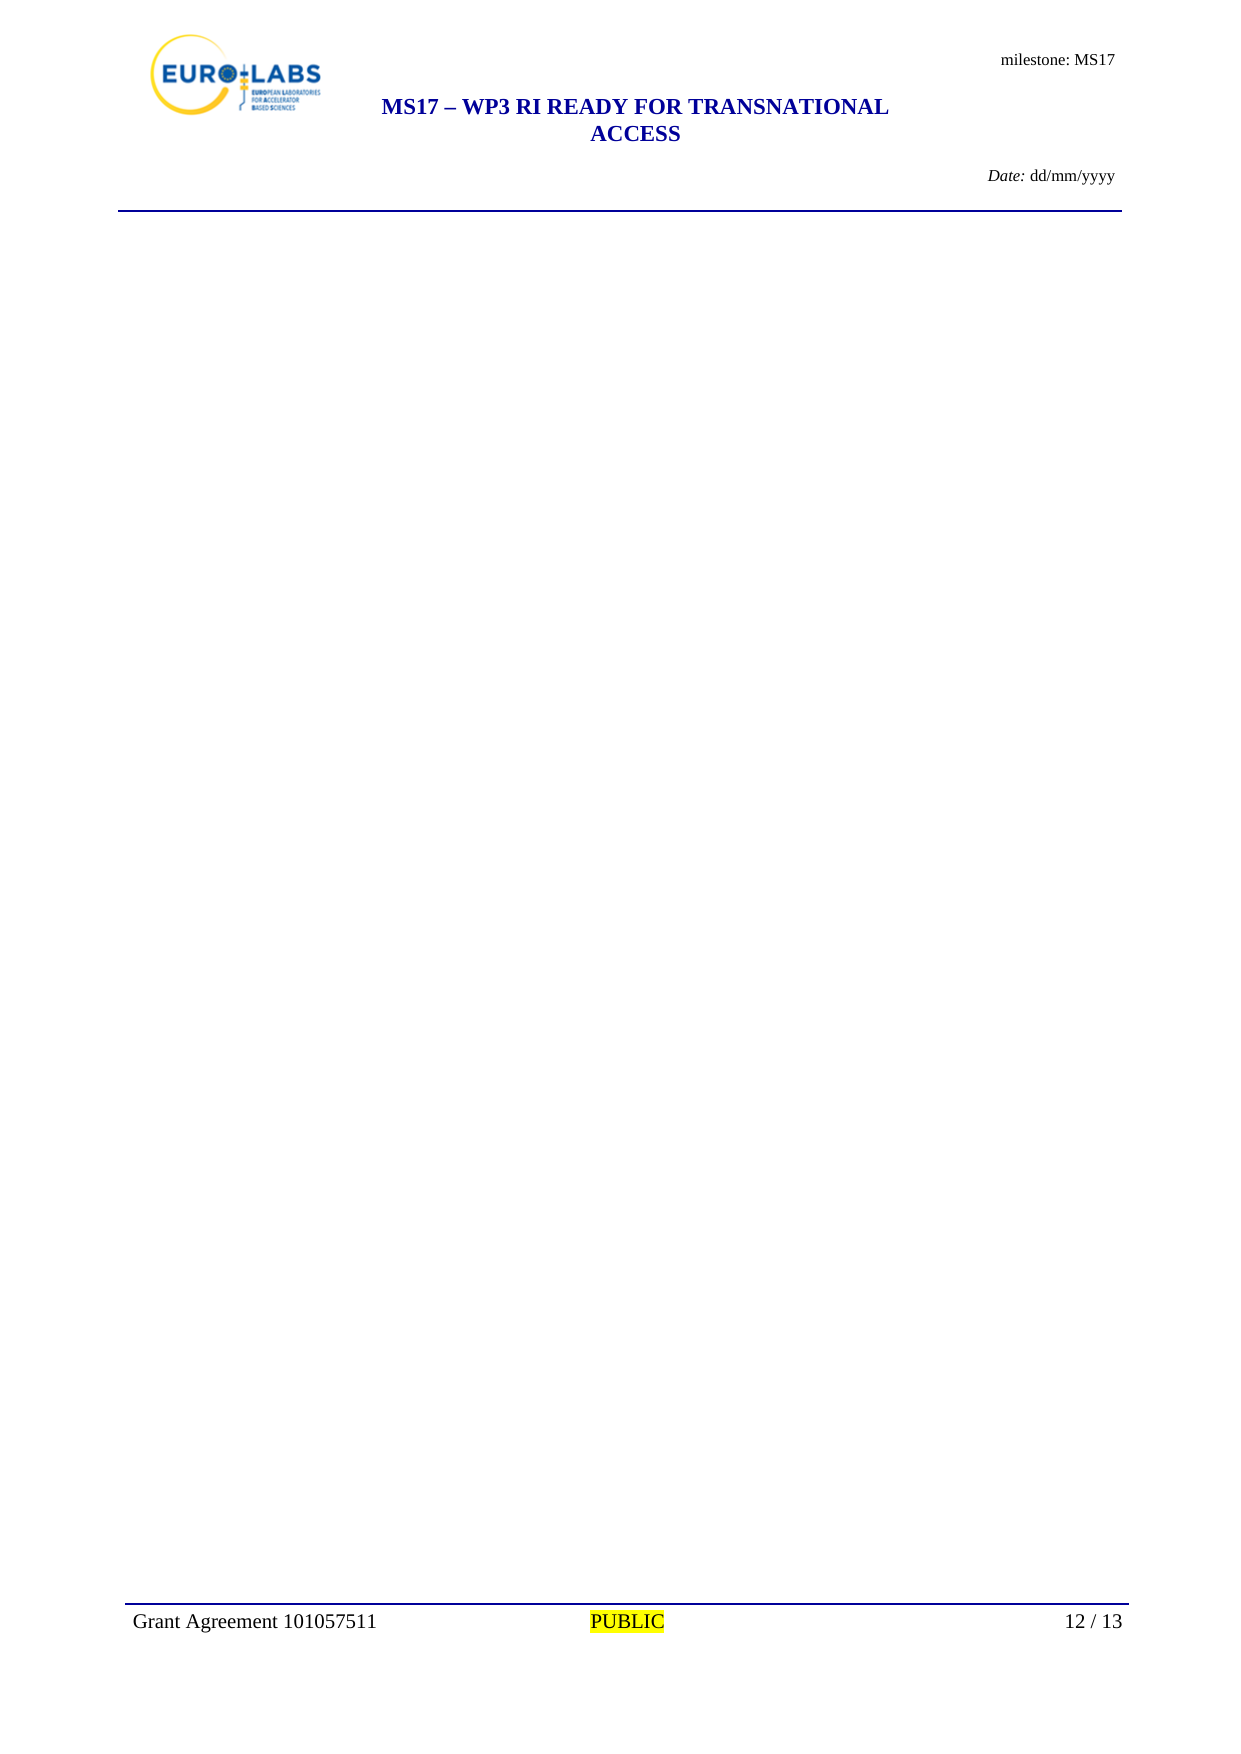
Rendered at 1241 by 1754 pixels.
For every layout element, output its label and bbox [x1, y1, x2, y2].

picture [145, 33, 323, 117]
